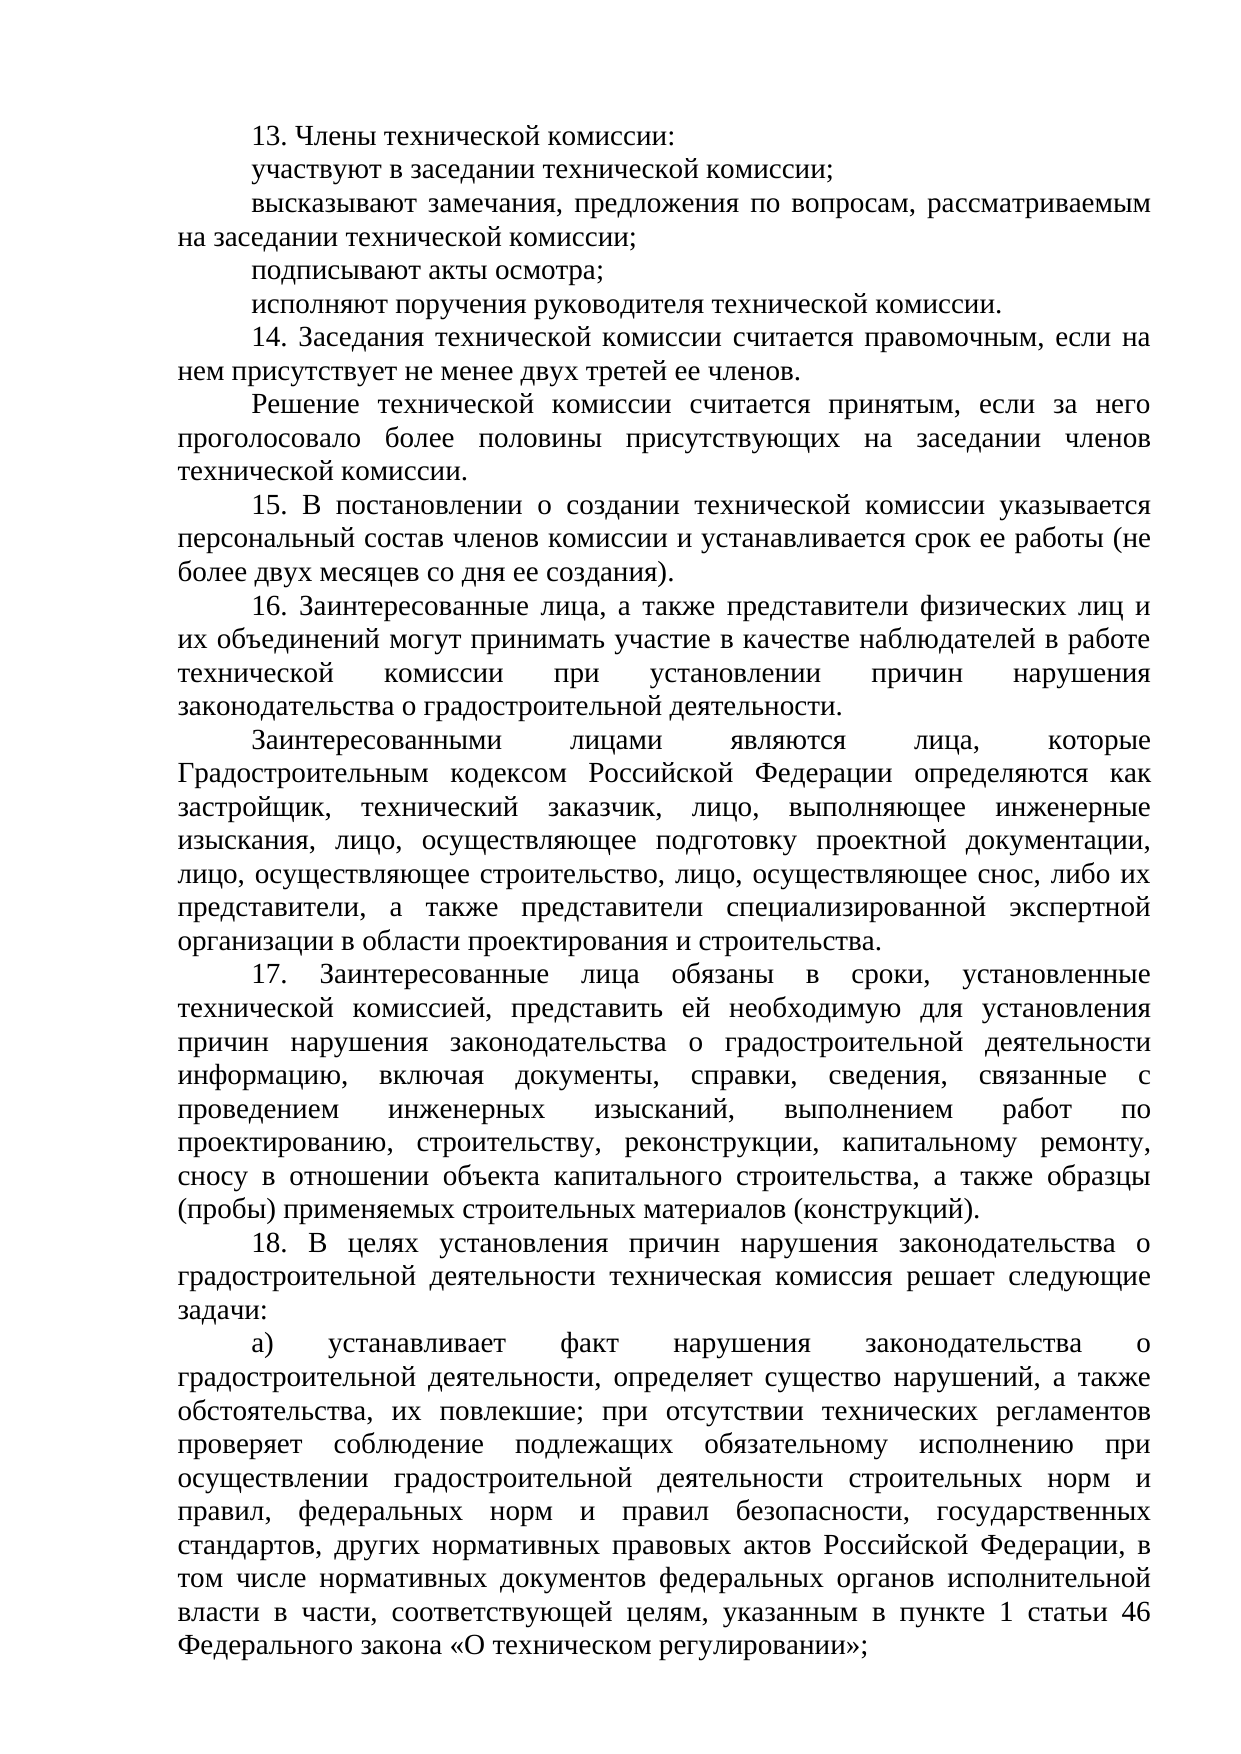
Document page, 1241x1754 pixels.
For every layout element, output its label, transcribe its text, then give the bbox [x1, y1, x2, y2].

text Заинтересованными лицами являются лица, которые Градостроительным кодексом Российской Федерации определяются как застройщик, технический заказчик, лицо, выполняющее инженерные изыскания, лицо, осуществляющее подготовку проектной документации, лицо, осуществляющее строительство, лицо, осуществляющее снос, либо их представители, а также представители специализированной экспертной организации в области проектирования и строительства. [177, 722, 1152, 957]
text 14. Заседания технической комиссии считается правомочным, если на нем присутствует не менее двух третей ее членов. [177, 319, 1152, 386]
text Решение технической комиссии считается принятым, если за него проголосовало более половины присутствующих на заседании членов технической комиссии. [177, 386, 1152, 487]
text 16. Заинтересованные лица, а также представители физических лиц и их объединений могут принимать участие в качестве наблюдателей в работе технической комиссии при установлении причин нарушения законодательства о градостроительной деятельности. [177, 588, 1152, 722]
text высказывают замечания, предложения по вопросам, рассматриваемым на заседании технической комиссии; [177, 185, 1152, 252]
text 18. В целях установления причин нарушения законодательства о градостроительной деятельности техническая комиссия решает следующие задачи: [177, 1225, 1152, 1326]
text а) устанавливает факт нарушения законодательства о градостроительной деятельности, определяет существо нарушений, а также обстоятельства, их повлекшие; при отсутствии технических регламентов проверяет соблюдение подлежащих обязательному исполнению при осуществлении градостроительной деятельности строительных норм и правил, федеральных норм и правил безопасности, государственных стандартов, других нормативных правовых актов Российской Федерации, в том числе нормативных документов федеральных органов исполнительной власти в части, соответствующей целям, указанным в пункте 1 статьи 46 Федерального закона «О техническом регулировании»; [177, 1326, 1152, 1661]
text 15. В постановлении о создании технической комиссии указывается персональный состав членов комиссии и устанавливается срок ее работы (не более двух месяцев со дня ее создания). [177, 487, 1152, 588]
text 17. Заинтересованные лица обязаны в сроки, установленные технической комиссией, представить ей необходимую для установления причин нарушения законодательства о градостроительной деятельности информацию, включая документы, справки, сведения, связанные с проведением инженерных изысканий, выполнением работ по проектированию, строительству, реконструкции, капитальному ремонту, сносу в отношении объекта капитального строительства, а также образцы (пробы) применяемых строительных материалов (конструкций). [177, 957, 1152, 1225]
text исполняют поручения руководителя технической комиссии. [177, 286, 1152, 319]
text подписывают акты осмотра; [177, 252, 1152, 286]
text 13. Члены технической комиссии: [177, 118, 1152, 152]
text участвуют в заседании технической комиссии; [177, 152, 1152, 185]
